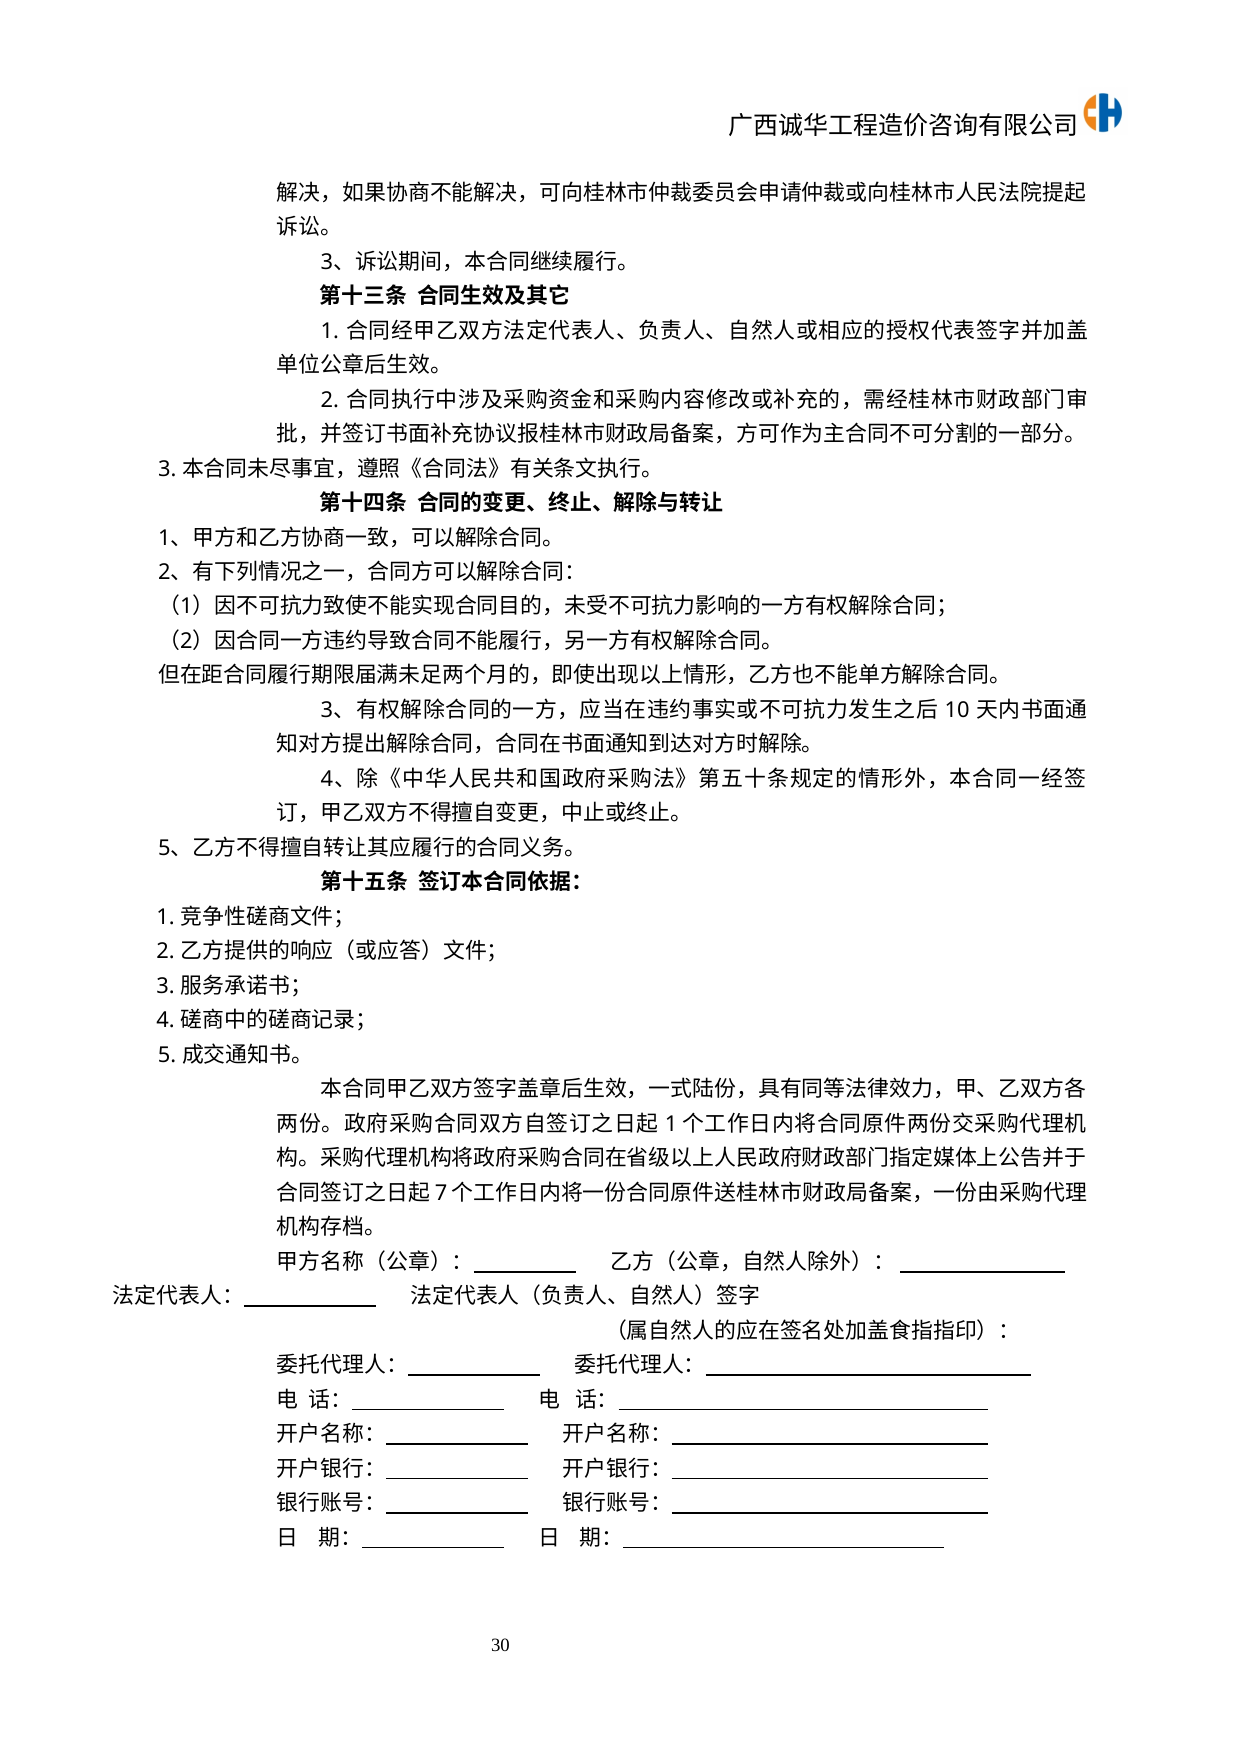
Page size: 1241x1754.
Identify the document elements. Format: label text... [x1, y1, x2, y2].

text 3. 本合同未尽事宜，遵照《合同法》有关条文执行。 [158, 449, 1088, 484]
text 第十三条 合同生效及其它 [277, 277, 1088, 311]
text 银行账号： 银行账号： [277, 1484, 1088, 1518]
text （属自然人的应在签名处加盖食指指印）： [594, 1311, 1088, 1346]
text 5、乙方不得擅自转让其应履行的合同义务。 [158, 828, 1088, 863]
text 2、有下列情况之一，合同方可以解除合同： [158, 553, 1088, 587]
text 1. 竞争性磋商文件； [156, 897, 1088, 932]
text 2. 乙方提供的响应（或应答）文件； [156, 932, 1088, 966]
text 3、诉讼期间，本合同继续履行。 [277, 242, 1088, 277]
text 委托代理人： 委托代理人： [277, 1346, 1088, 1380]
text 2. 合同执行中涉及采购资金和采购内容修改或补充的，需经桂林市财政部门审批，并签订书面补充协议报桂林市财政局备案，方可作为主合同不可分割的一部分。 [277, 380, 1088, 449]
text 3、有权解除合同的一方，应当在违约事实或不可抗力发生之后 10 天内书面通知对方提出解除合同，合同在书面通知到达对方时解除。 [277, 691, 1088, 759]
text 1. 合同经甲乙双方法定代表人、负责人、自然人或相应的授权代表签字并加盖单位公章后生效。 [277, 311, 1088, 380]
text 开户银行： 开户银行： [277, 1449, 1088, 1484]
text 电 话： 电 话： [277, 1380, 1088, 1415]
text 第十四条 合同的变更、终止、解除与转让 [277, 484, 1088, 518]
text 开户名称： 开户名称： [277, 1415, 1088, 1449]
text 甲方名称（公章）： 乙方（公章，自然人除外）： [277, 1242, 1088, 1277]
text 5. 成交通知书。 [136, 1035, 1088, 1070]
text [277, 173, 1088, 242]
text 但在距合同履行期限届满未足两个月的，即使出现以上情形，乙方也不能单方解除合同。 [158, 656, 1088, 691]
text 日 期： 日 期： [277, 1518, 1088, 1553]
picture [1078, 87, 1128, 135]
text 法定代表人： 法定代表人（负责人、自然人）签字 [112, 1277, 1088, 1311]
text 第十五条 签订本合同依据： [277, 863, 1088, 897]
text 3. 服务承诺书； [156, 966, 1088, 1001]
text 4. 磋商中的磋商记录； [156, 1001, 1088, 1035]
text 1、甲方和乙方协商一致，可以解除合同。 [158, 518, 1088, 553]
text （1）因不可抗力致使不能实现合同目的，未受不可抗力影响的一方有权解除合同； [158, 587, 1088, 622]
text 本合同甲乙双方签字盖章后生效，一式陆份，具有同等法律效力，甲、乙双方各两份。政府采购合同双方自签订之日起1个工作日内将合同原件两份交采购代理机构。采购代理机构将政府采购合同在省级以上人民政府财政部门指定媒体上公告并于合同签订之日起7个工作日内将一份合同原件送桂林市财政局备案，一份由采购代理机构存档。 [277, 1070, 1088, 1242]
text （2）因合同一方违约导致合同不能履行，另一方有权解除合同。 [158, 622, 1088, 656]
text 4、除《中华人民共和国政府采购法》第五十条规定的情形外，本合同一经签订，甲乙双方不得擅自变更，中止或终止。 [277, 759, 1088, 828]
